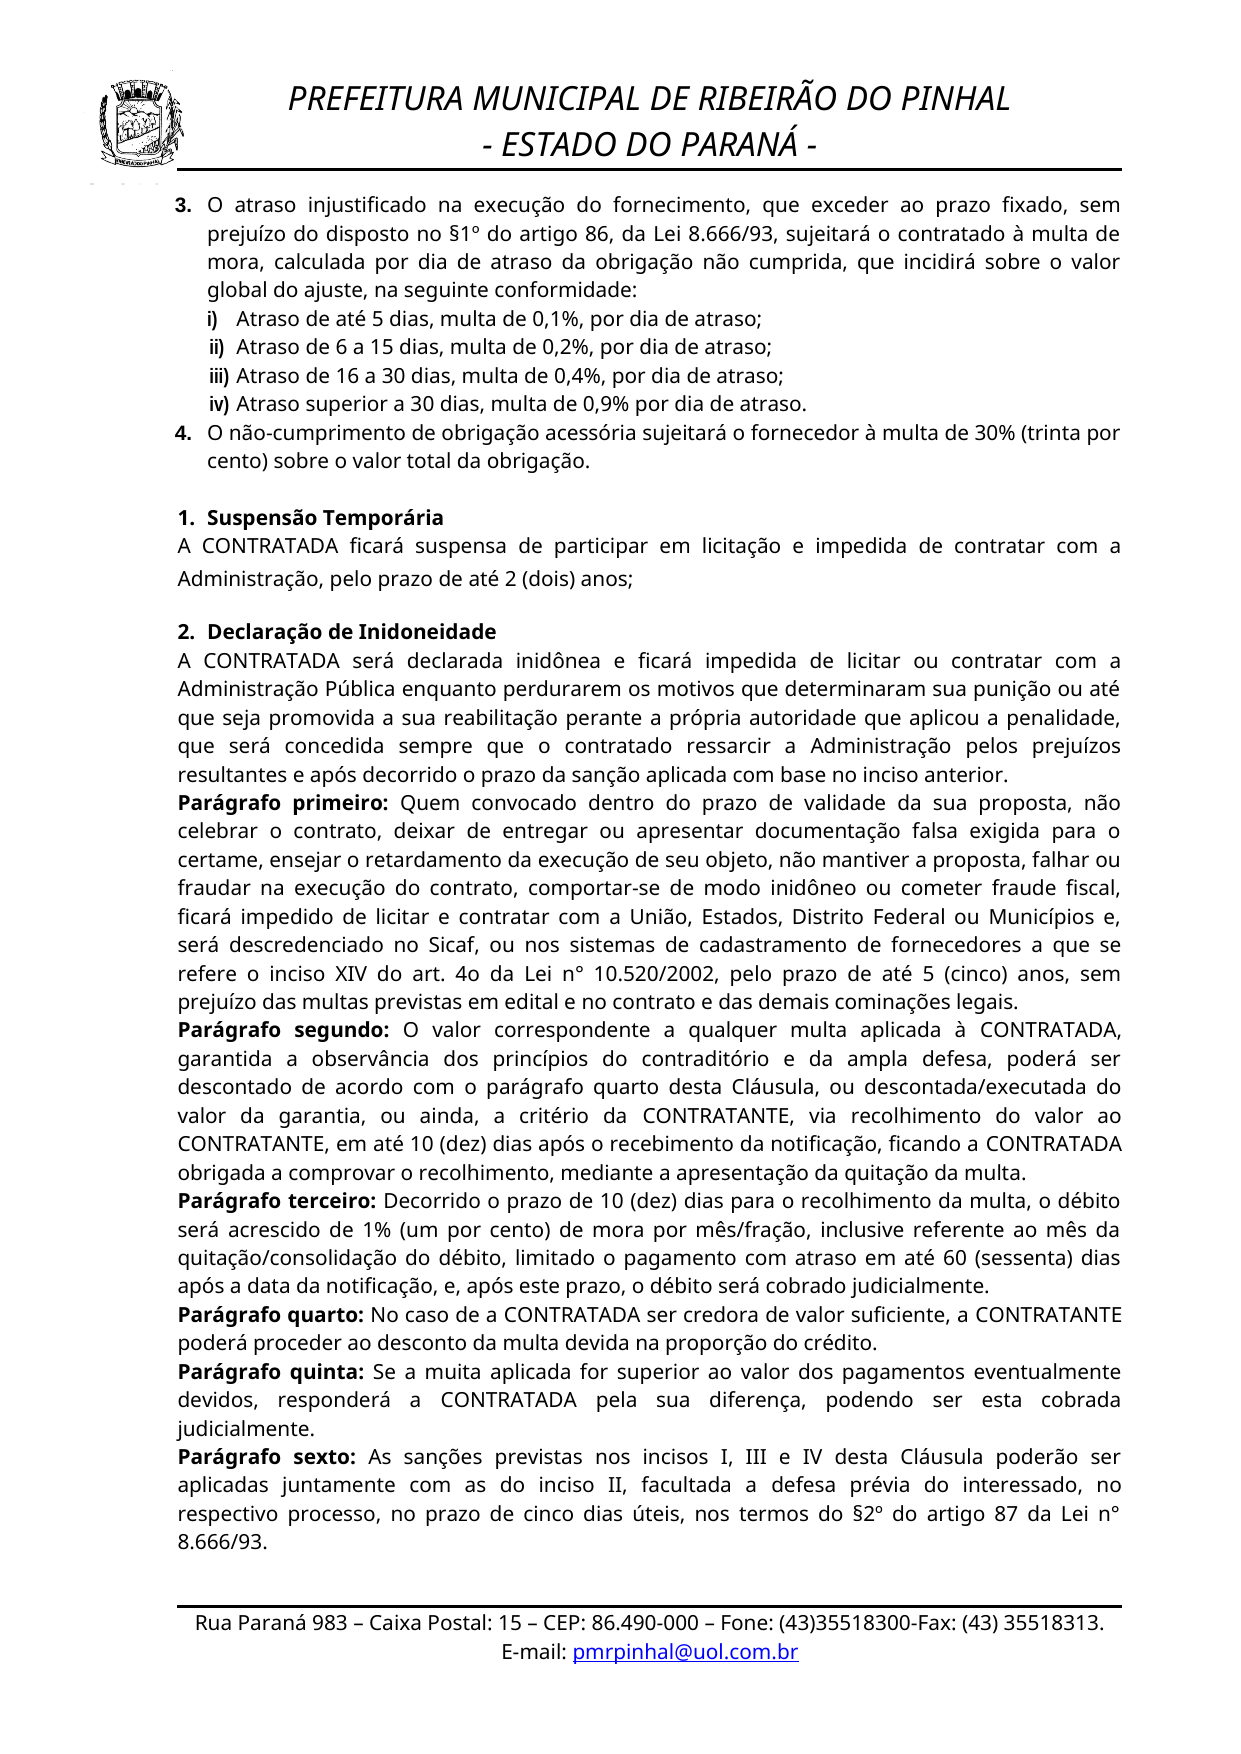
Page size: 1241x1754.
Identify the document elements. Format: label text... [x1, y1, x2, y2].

text Parágrafo terceiro: Decorrido o prazo de 10 (dez) dias para o recolhimento da multa, o débito será acrescido de 1% (um por cento) de mora por mês/fração, inclusive referente ao mês da quitação/consolidação do débito, limitado o pagamento com atraso em até 60 (sessenta) dias após a data da notificação, e, após este prazo, o débito será cobrado judicialmente. [177, 1243, 1122, 1357]
list Atraso de 6 a 15 dias, multa de 0,2%, por dia de atraso; [209, 389, 1087, 418]
list Atraso superior a 30 dias, multa de 0,9% por dia de atraso. [209, 446, 1087, 474]
text Parágrafo quarto: No caso de a CONTRATADA ser credora de valor suficiente, a CONTRATANTE poderá proceder ao desconto da multa devida na proporção do crédito. [177, 1357, 1122, 1414]
list O atraso injustificado na execução do fornecimento, que exceder ao prazo fixado, sem prejuízo do disposto no §1º do artigo 86, da Lei 8.666/93, sujeitará o contratado à multa de mora, calculada por dia de atraso da obrigação não cumprida, que incidirá sobre o valor global do ajuste, na seguinte conformidade: [192, 247, 1122, 361]
list Declaração de Inidoneidade [177, 674, 1122, 703]
text Parágrafo segundo: O valor correspondente a qualquer multa aplicada à CONTRATADA, garantida a observância dos princípios do contraditório e da ampla defesa, poderá ser descontado de acordo com o parágrafo quarto desta Cláusula, ou descontada/executada do valor da garantia, ou ainda, a critério da CONTRATANTE, via recolhimento do valor ao CONTRATANTE, em até 10 (dez) dias após o recebimento da notificação, ficando a CONTRATADA obrigada a comprovar o recolhimento, mediante a apresentação da quitação da multa. [177, 1072, 1122, 1243]
list Atraso de até 5 dias, multa de 0,1%, por dia de atraso; [207, 361, 1087, 389]
text Parágrafo quinta: Se a muita aplicada for superior ao valor dos pagamentos eventualmente devidos, responderá a CONTRATADA pela sua diferença, podendo ser esta cobrada judicialmente. [177, 1414, 1122, 1499]
text Parágrafo primeiro: Quem convocado dentro do prazo de validade da sua proposta, não celebrar o contrato, deixar de entregar ou apresentar documentação falsa exigida para o certame, ensejar o retardamento da execução de seu objeto, não mantiver a proposta, falhar ou fraudar na execução do contrato, comportar-se de modo inidôneo ou cometer fraude fiscal, ficará impedido de licitar e contratar com a União, Estados, Distrito Federal ou Municípios e, será descredenciado no Sicaf, ou nos sistemas de cadastramento de fornecedores a que se refere o inciso XIV do art. 4o da Lei n° 10.520/2002, pelo prazo de até 5 (cinco) anos, sem prejuízo das multas previstas em edital e no contrato e das demais cominações legais. [177, 845, 1122, 1072]
text A CONTRATADA ficará suspensa de participar em licitação e impedida de contratar com a Administração, pelo prazo de até 2 (dois) anos; [177, 588, 1122, 649]
text A CONTRATADA será declarada inidônea e ficará impedida de licitar ou contratar com a Administração Pública enquanto perdurarem os motivos que determinaram sua punição ou até que seja promovida a sua reabilitação perante a própria autoridade que aplicou a penalidade, que será concedida sempre que o contratado ressarcir a Administração pelos prejuízos resultantes e após decorrido o prazo da sanção aplicada com base no inciso anterior. [177, 703, 1122, 845]
list Suspensão Temporária [177, 560, 1122, 588]
list O não-cumprimento de obrigação acessória sujeitará o fornecedor à multa de 30% (trinta por cento) sobre o valor total da obrigação. [192, 474, 1122, 531]
list Atraso de 16 a 30 dias, multa de 0,4%, por dia de atraso; [209, 418, 1087, 446]
picture [83, 65, 202, 185]
